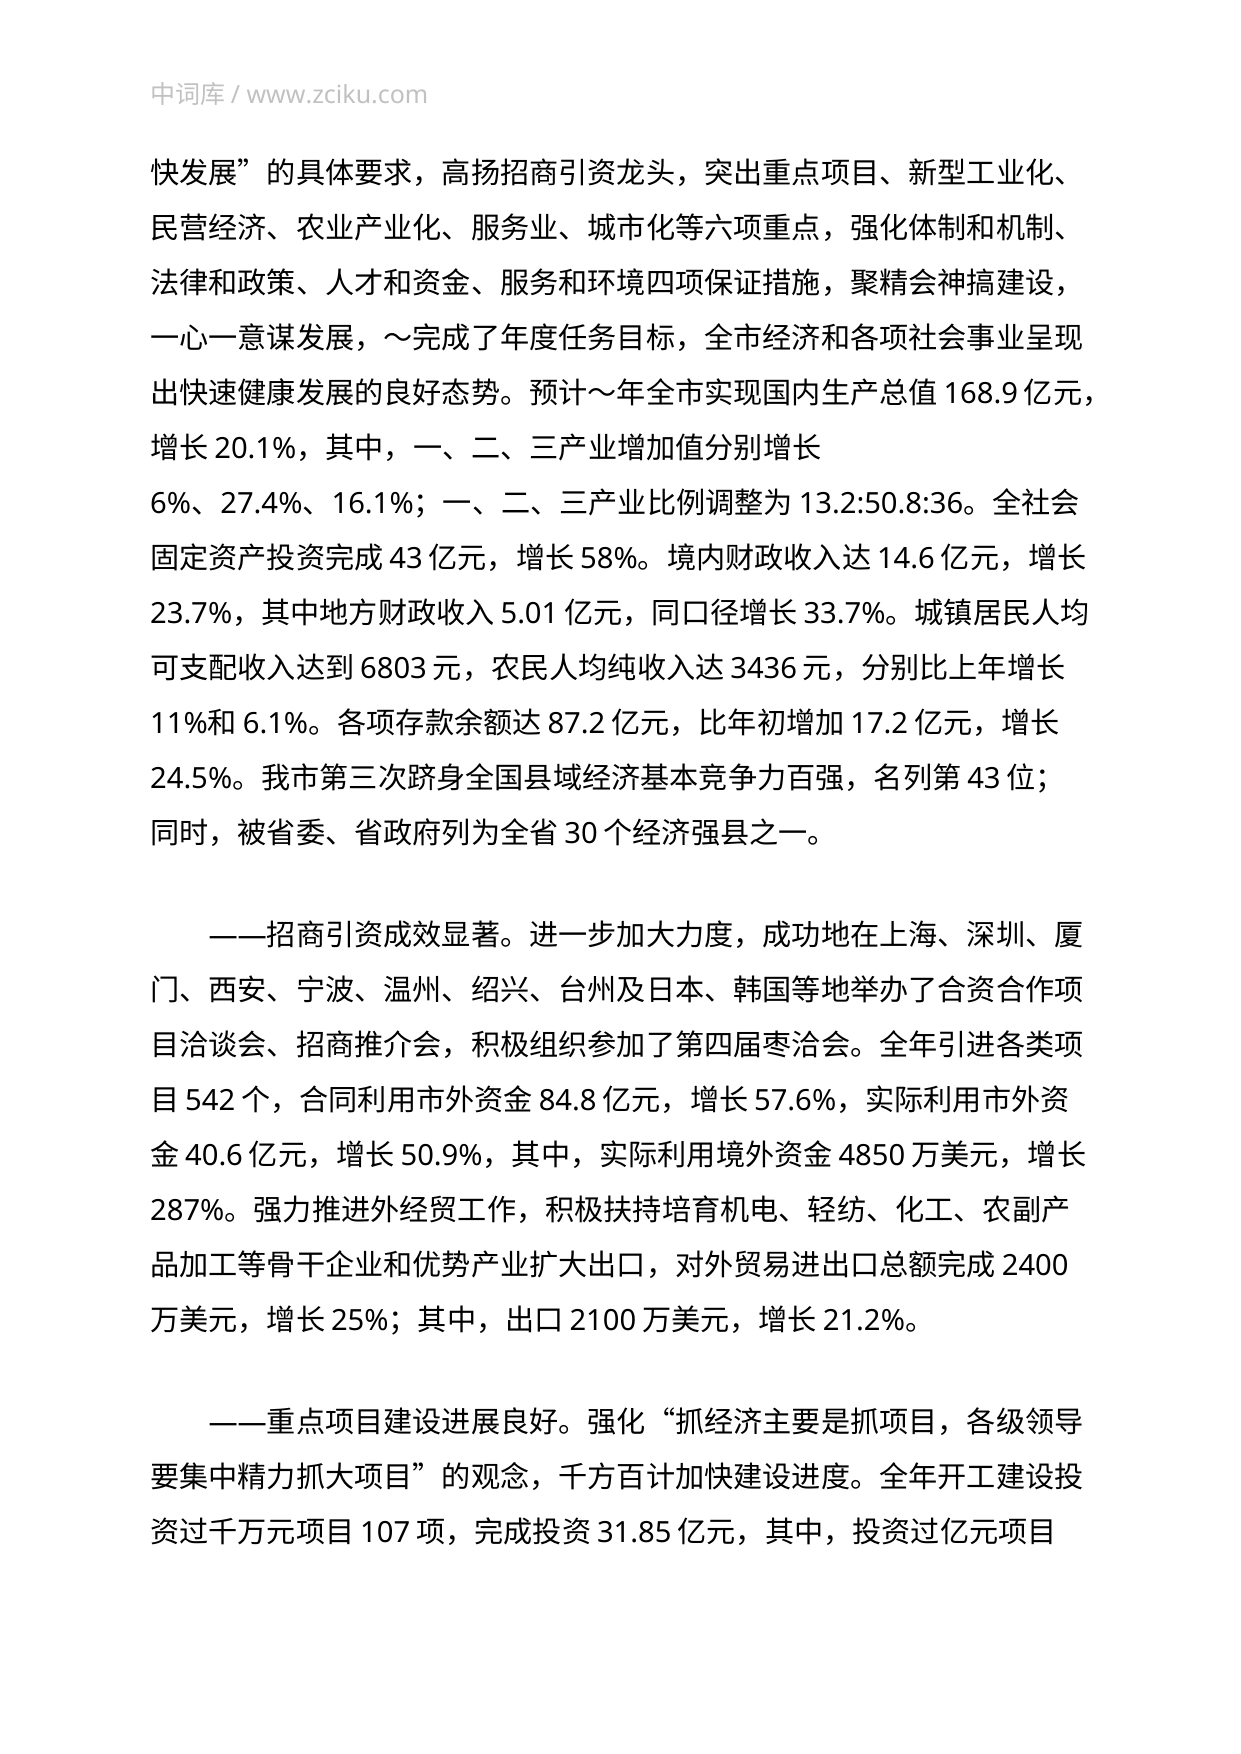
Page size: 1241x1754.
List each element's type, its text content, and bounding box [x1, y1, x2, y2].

text ­——招商引资成效显著。进一步加大力度，成功地在上海、深圳、厦门、西安、宁波、温州、绍兴、台州及日本、韩国等地举办了合资合作项目洽谈会、招商推介会，积极组织参加了第四届枣洽会。全年引进各类项目542个，合同利用市外资金84.8亿元，增长57.6%，实际利用市外资金40.6亿元，增长50.9%，其中，实际利用境外资金4850万美元，增长287%。强力推进外经贸工作，积极扶持培育机电、轻纺、化工、农副产品加工等骨干企业和优势产业扩大出口，对外贸易进出口总额完成2400万美元，增长25%；其中，出口2100万美元，增长21.2%。 [150, 912, 1090, 1339]
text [150, 1398, 1090, 1551]
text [150, 150, 1090, 852]
